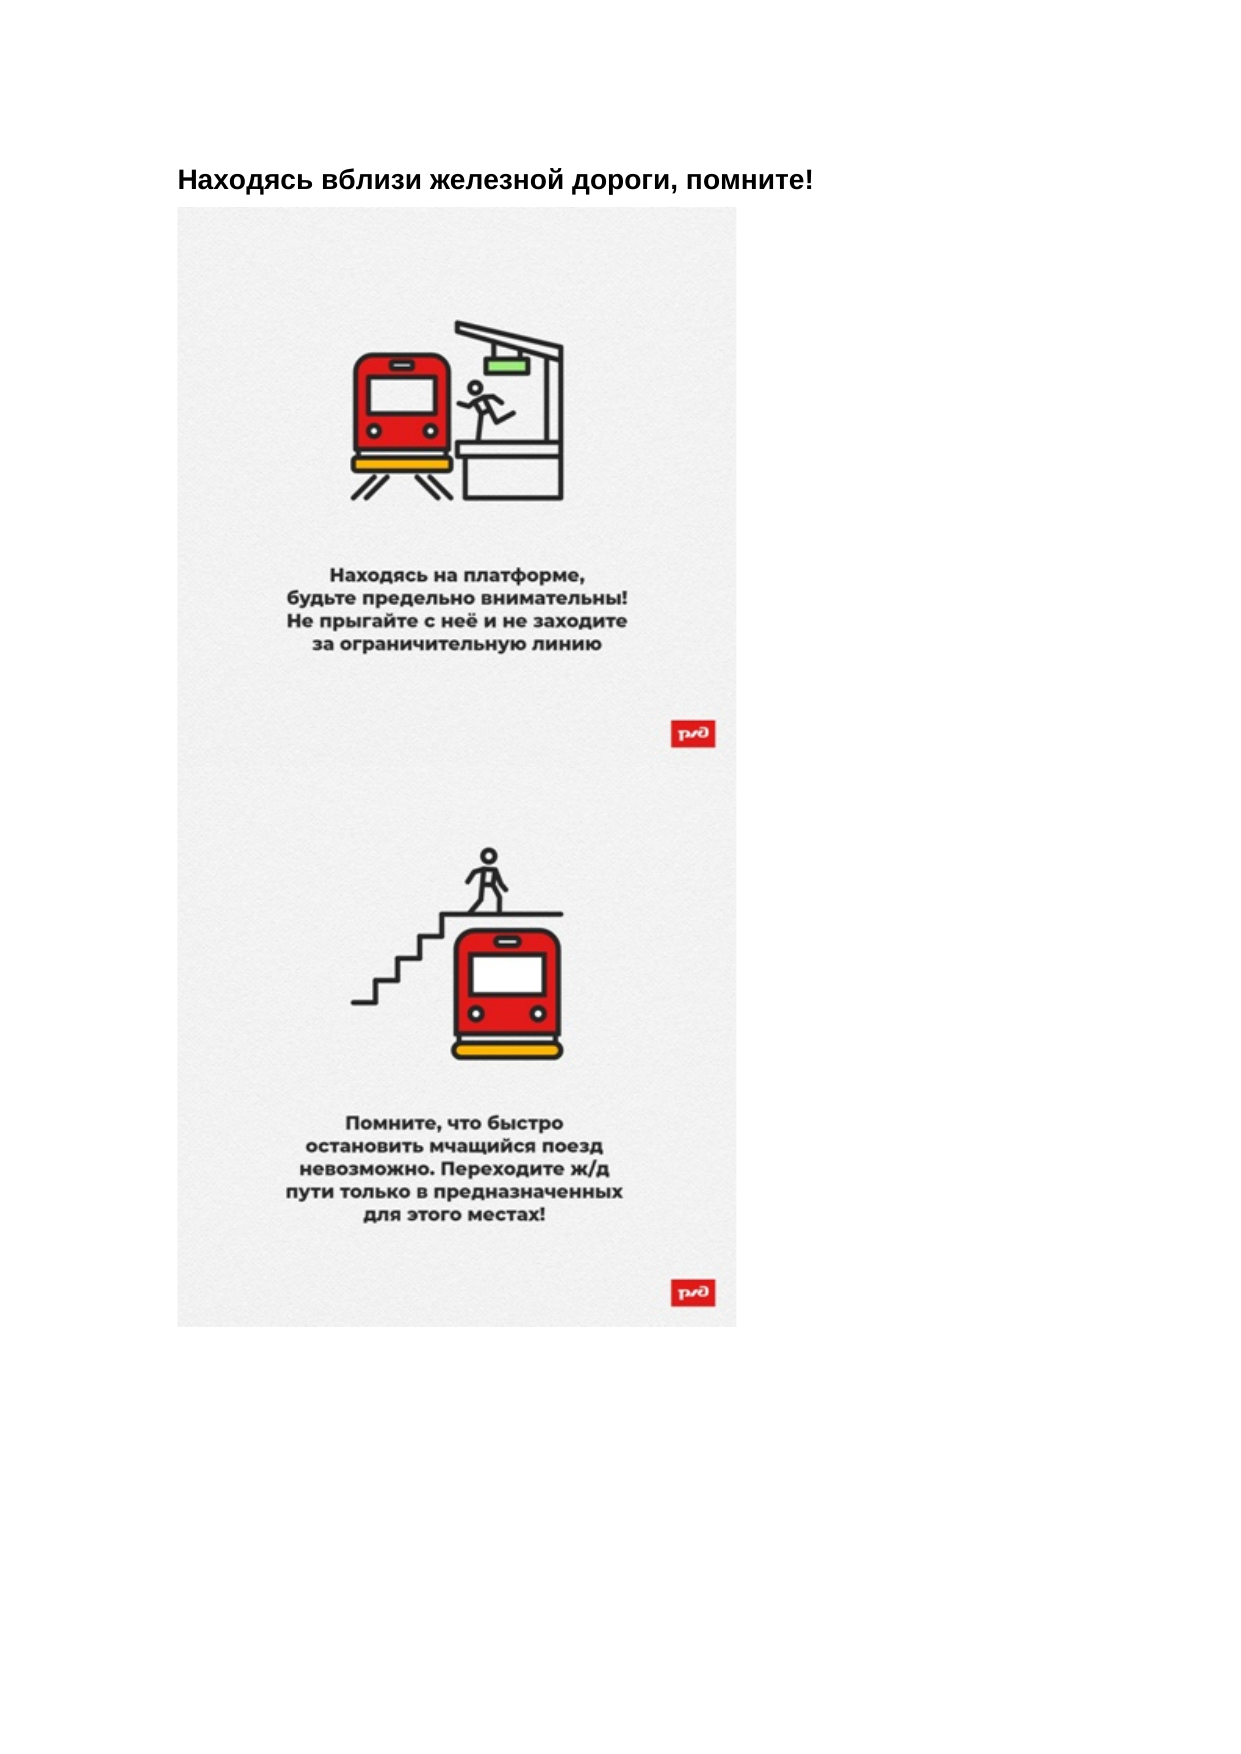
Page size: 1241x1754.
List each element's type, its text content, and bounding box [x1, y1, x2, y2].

text Находясь вблизи железной дороги, помните! [177, 163, 1152, 195]
picture [177, 207, 737, 1327]
